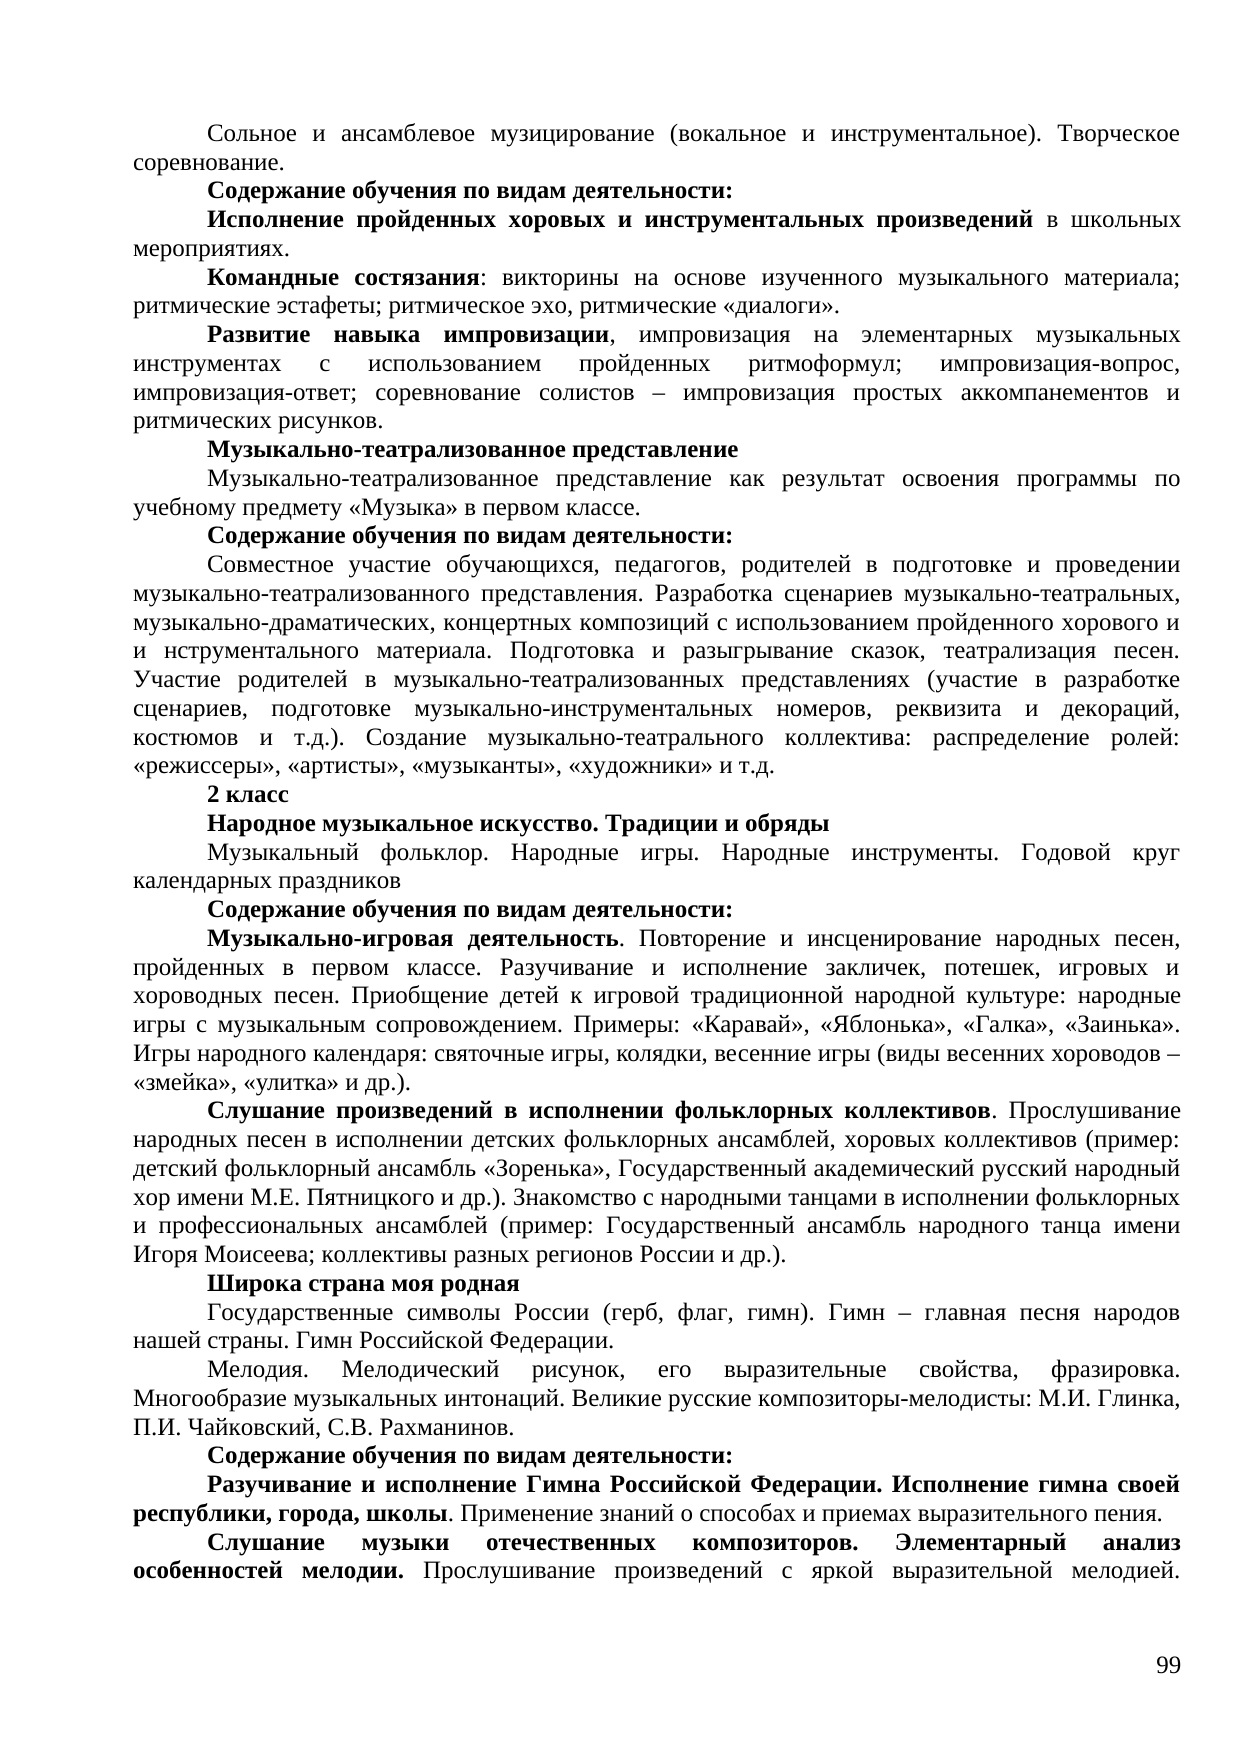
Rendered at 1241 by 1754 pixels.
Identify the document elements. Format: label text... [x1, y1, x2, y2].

text Государственные символы России (герб, флаг, гимн). Гимн – главная песня народов нашей страны. Гимн Российской Федерации. [133, 1297, 1181, 1354]
text 2 класс [133, 779, 1181, 808]
text Разучивание и исполнение Гимна Российской Федерации. Исполнение гимна своей республики, города, школы. Применение знаний о способах и приемах выразительного пения. [133, 1469, 1181, 1527]
text Содержание обучения по видам деятельности: [133, 1441, 1181, 1469]
text Музыкально-игровая деятельность. Повторение и инсценирование народных песен, пройденных в первом классе. Разучивание и исполнение закличек, потешек, игровых и хороводных песен. Приобщение детей к игровой традиционной народной культуре: народные игры с музыкальным сопровождением. Примеры: «Каравай», «Яблонька», «Галка», «Заинька». Игры народного календаря: святочные игры, колядки, весенние игры (виды весенних хороводов – «змейка», «улитка» и др.). [133, 923, 1181, 1096]
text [133, 1527, 1181, 1584]
text Исполнение пройденных хоровых и инструментальных произведений в школьных мероприятиях. [133, 204, 1181, 262]
text Совместное участие обучающихся, педагогов, родителей в подготовке и проведении музыкально-театрализованного представления. Разработка сценариев музыкально-театральных, музыкально-драматических, концертных композиций с использованием пройденного хорового и и нструментального материала. Подготовка и разыгрывание сказок, театрализация песен. Участие родителей в музыкально-театрализованных представлениях (участие в разработке сценариев, подготовке музыкально-инструментальных номеров, реквизита и декораций, костюмов и т.д.). Создание музыкально-театрального коллектива: распределение ролей: «режиссеры», «артисты», «музыканты», «художники» и т.д. [133, 549, 1181, 779]
text Народное музыкальное искусство. Традиции и обряды [133, 808, 1181, 837]
text Содержание обучения по видам деятельности: [133, 521, 1181, 549]
text Содержание обучения по видам деятельности: [133, 176, 1181, 204]
text Сольное и ансамблевое музицирование (вокальное и инструментальное). Творческое соревнование. [133, 118, 1181, 176]
text Музыкальный фольклор. Народные игры. Народные инструменты. Годовой круг календарных праздников [133, 837, 1181, 894]
text Развитие навыка импровизации, импровизация на элементарных музыкальных инструментах с использованием пройденных ритмоформул; импровизация-вопрос, импровизация-ответ; соревнование солистов – импровизация простых аккомпанементов и ритмических рисунков. [133, 319, 1181, 434]
text Слушание произведений в исполнении фольклорных коллективов. Прослушивание народных песен в исполнении детских фольклорных ансамблей, хоровых коллективов (пример: детский фольклорный ансамбль «Зоренька», Государственный академический русский народный хор имени М.Е. Пятницкого и др.). Знакомство с народными танцами в исполнении фольклорных и профессиональных ансамблей (пример: Государственный ансамбль народного танца имени Игоря Моисеева; коллективы разных регионов России и др.). [133, 1096, 1181, 1268]
text Командные состязания: викторины на основе изученного музыкального материала; ритмические эстафеты; ритмическое эхо, ритмические «диалоги». [133, 262, 1181, 319]
text Музыкально-театрализованное представление [133, 434, 1181, 463]
text Широка страна моя родная [133, 1268, 1181, 1297]
text Содержание обучения по видам деятельности: [133, 894, 1181, 923]
text Мелодия. Мелодический рисунок, его выразительные свойства, фразировка. Многообразие музыкальных интонаций. Великие русские композиторы-мелодисты: М.И. Глинка, П.И. Чайковский, С.В. Рахманинов. [133, 1354, 1181, 1441]
text Музыкально-театрализованное представление как результат освоения программы по учебному предмету «Музыка» в первом классе. [133, 463, 1181, 521]
